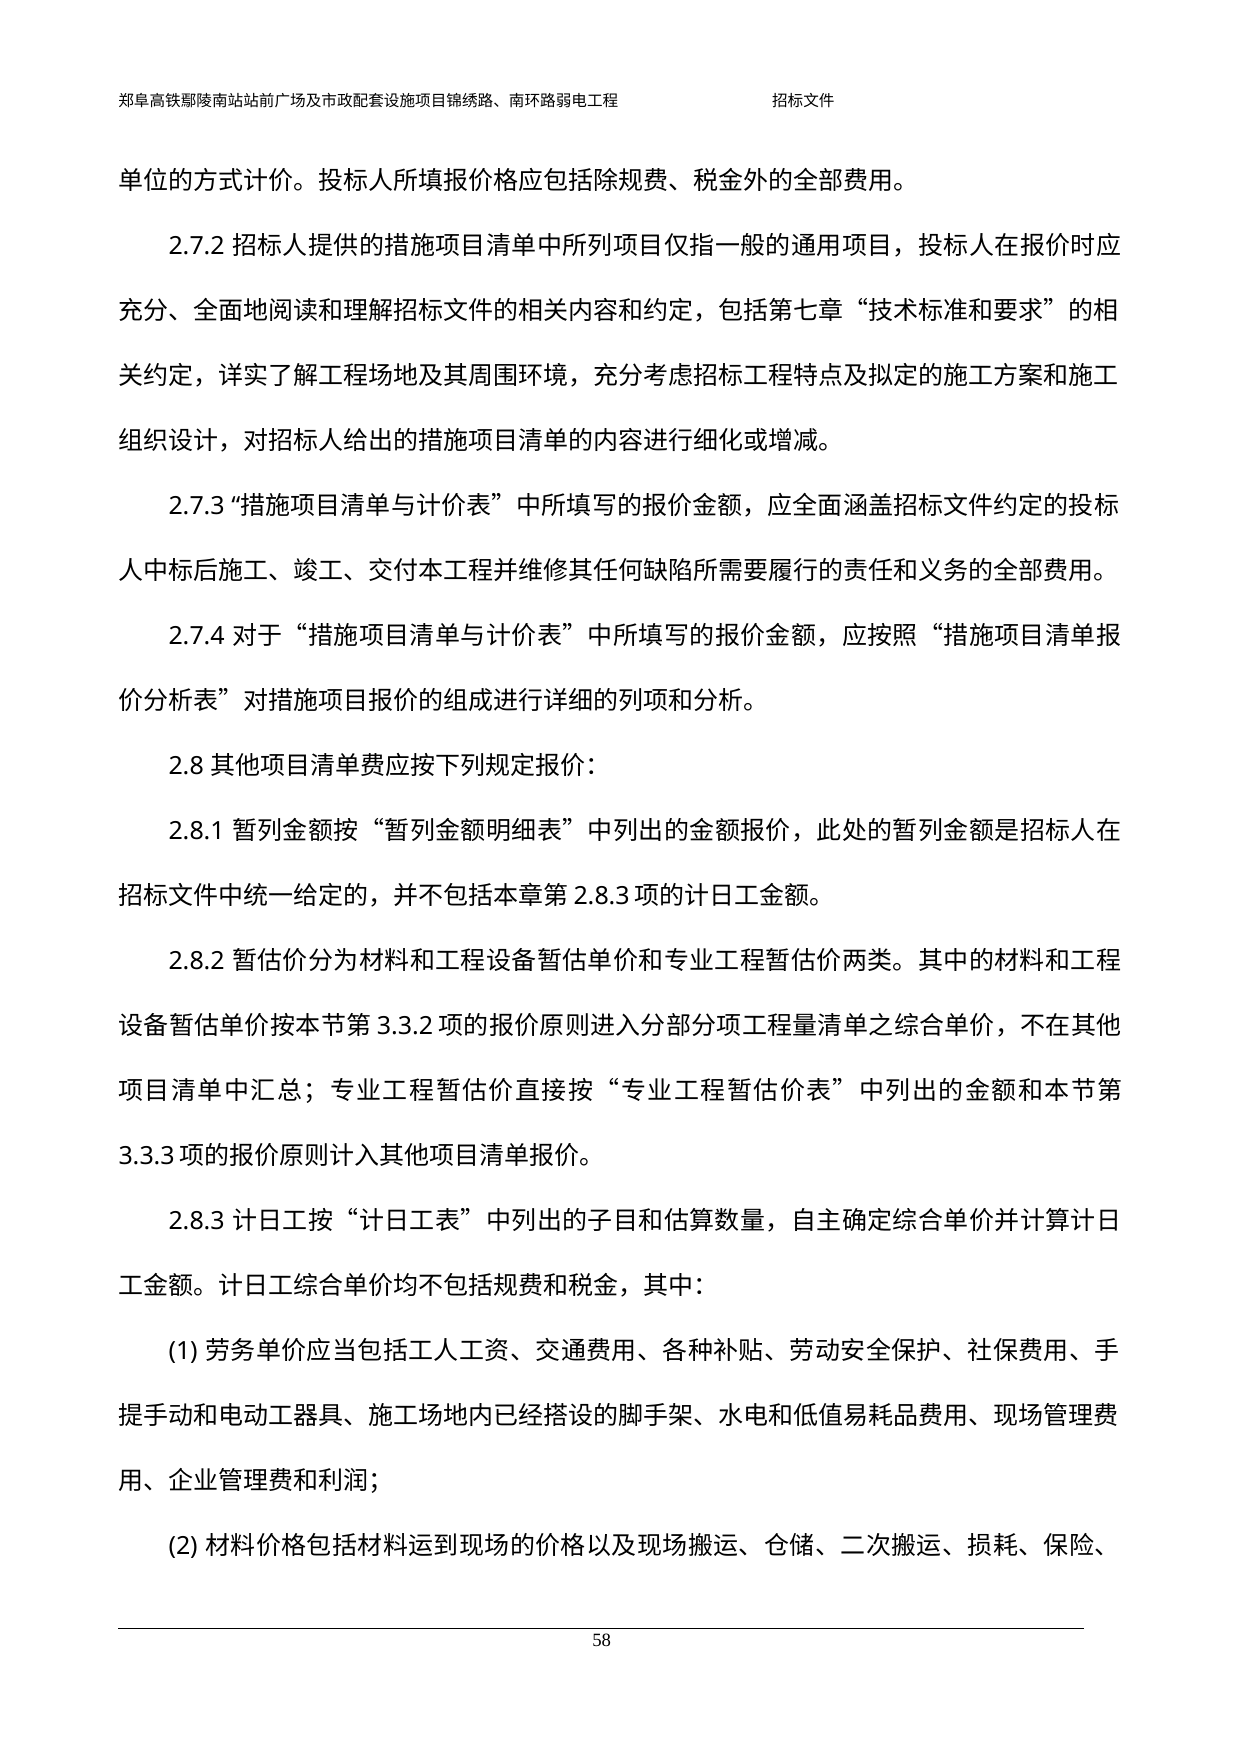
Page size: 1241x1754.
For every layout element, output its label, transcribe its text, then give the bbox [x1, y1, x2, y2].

text 2.8 其他项目清单费应按下列规定报价： [118, 731, 1122, 796]
text 2.8.2 暂估价分为材料和工程设备暂估单价和专业工程暂估价两类。其中的材料和工程设备暂估单价按本节第3.3.2项的报价原则进入分部分项工程量清单之综合单价，不在其他项目清单中汇总；专业工程暂估价直接按“专业工程暂估价表”中列出的金额和本节第3.3.3项的报价原则计入其他项目清单报价。 [118, 926, 1122, 1186]
text 2.8.3 计日工按“计日工表”中列出的子目和估算数量，自主确定综合单价并计算计日工金额。计日工综合单价均不包括规费和税金，其中： [118, 1186, 1122, 1316]
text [118, 1511, 1122, 1576]
text 2.7.4 对于“措施项目清单与计价表”中所填写的报价金额，应按照“措施项目清单报价分析表”对措施项目报价的组成进行详细的列项和分析。 [118, 601, 1122, 731]
text (1) 劳务单价应当包括工人工资、交通费用、各种补贴、劳动安全保护、社保费用、手提手动和电动工器具、施工场地内已经搭设的脚手架、水电和低值易耗品费用、现场管理费用、企业管理费和利润； [118, 1316, 1122, 1511]
text 2.7.2 招标人提供的措施项目清单中所列项目仅指一般的通用项目，投标人在报价时应充分、全面地阅读和理解招标文件的相关内容和约定，包括第七章“技术标准和要求”的相关约定，详实了解工程场地及其周围环境，充分考虑招标工程特点及拟定的施工方案和施工组织设计，对招标人给出的措施项目清单的内容进行细化或增减。 [118, 211, 1122, 471]
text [118, 146, 1122, 211]
text 2.8.1 暂列金额按“暂列金额明细表”中列出的金额报价，此处的暂列金额是招标人在招标文件中统一给定的，并不包括本章第2.8.3项的计日工金额。 [118, 796, 1122, 926]
text 2.7.3 “措施项目清单与计价表”中所填写的报价金额，应全面涵盖招标文件约定的投标人中标后施工、竣工、交付本工程并维修其任何缺陷所需要履行的责任和义务的全部费用。 [118, 471, 1122, 601]
